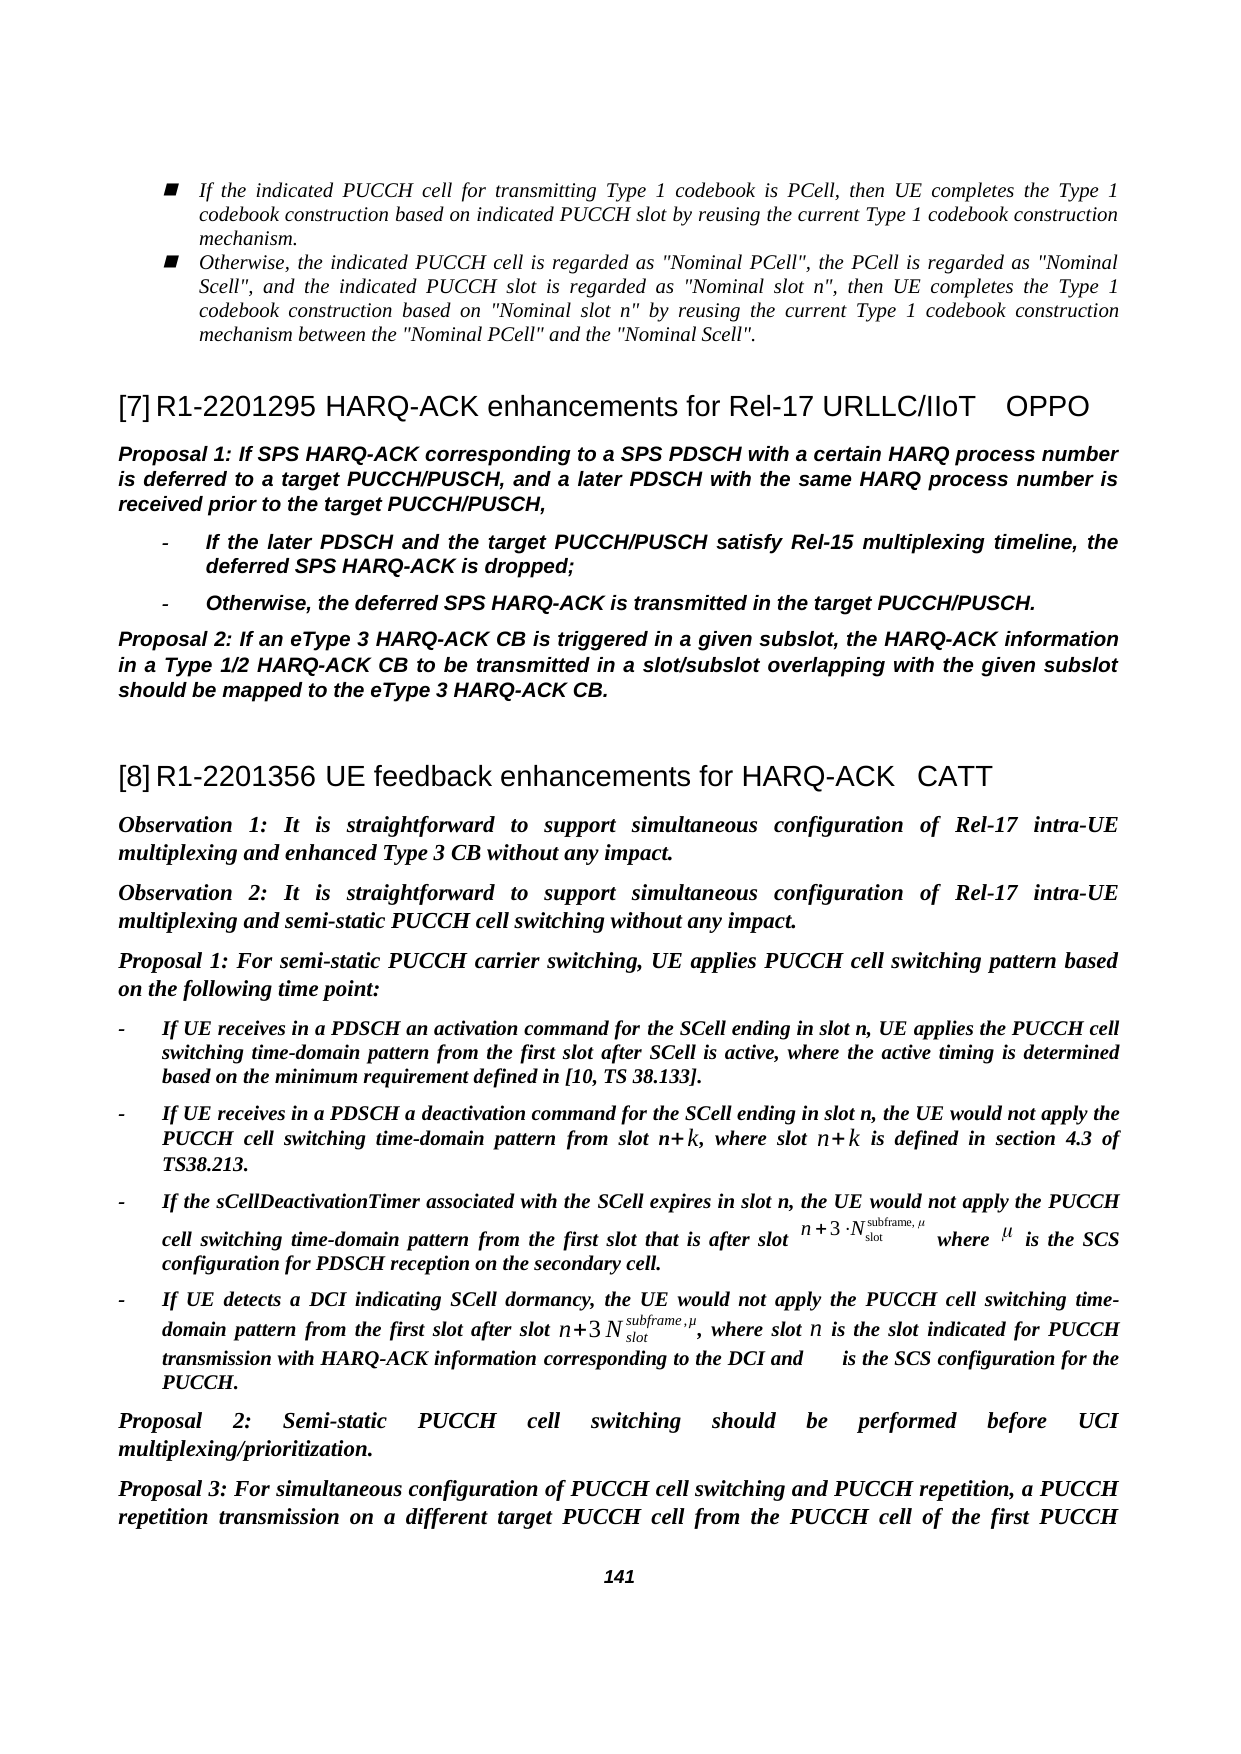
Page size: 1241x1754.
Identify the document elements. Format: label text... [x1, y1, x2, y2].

list If the sCellDeactivationTimer associated with the SCell expires in slot n, the UE would not apply the PUCCH cell switching time-domain pattern from the first slot that is after slot where is the SCS configuration for PDSCH reception on the secondary cell. [118, 1189, 1122, 1275]
text Proposal 2: Semi-static PUCCH cell switching should be performed before UCI multiplexing/prioritization. [118, 1407, 1122, 1461]
subtitle R1-2201356 UE feedback enhancements for HARQ-ACK CATT [118, 758, 1122, 792]
subtitle R1-2201295 HARQ-ACK enhancements for Rel-17 URLLC/IIoT OPPO [118, 389, 1122, 423]
list If UE receives in a PDSCH a deactivation command for the SCell ending in slot n, the UE would not apply the PUCCH cell switching time-domain pattern from slot n, where slot is defined in section 4.3 of TS38.213. [118, 1101, 1122, 1176]
list If the indicated PUCCH cell for transmitting Type 1 codebook is PCell, then UE completes the Type 1 codebook construction based on indicated PUCCH slot by reusing the current Type 1 codebook construction mechanism. [161, 178, 1122, 250]
list Otherwise, the indicated PUCCH cell is regarded as "Nominal PCell", the PCell is regarded as "Nominal Scell", and the indicated PUCCH slot is regarded as "Nominal slot n", then UE completes the Type 1 codebook construction based on "Nominal slot n" by reusing the current Type 1 codebook construction mechanism between the "Nominal PCell" and the "Nominal Scell". [161, 250, 1122, 346]
text Observation 2: It is straightforward to support simultaneous configuration of Rel-17 intra-UE multiplexing and semi-static PUCCH cell switching without any impact. [118, 879, 1122, 933]
text Proposal 1: For semi-static PUCCH carrier switching, UE applies PUCCH cell switching pattern based on the following time point: [118, 947, 1122, 1002]
text Observation 1: It is straightforward to support simultaneous configuration of Rel-17 intra-UE multiplexing and enhanced Type 3 CB without any impact. [118, 811, 1122, 865]
text Proposal 1: If SPS HARQ-ACK corresponding to a SPS PDSCH with a certain HARQ process number is deferred to a target PUCCH/PUSCH, and a later PDSCH with the same HARQ process number is received prior to the target PUCCH/PUSCH, [118, 442, 1122, 516]
list If UE detects a DCI indicating SCell dormancy, the UE would not apply the PUCCH cell switching time-domain pattern from the first slot after slot , where slot is the slot indicated for PUCCH transmission with HARQ-ACK information corresponding to the DCI and is the SCS configuration for the PUCCH. [118, 1287, 1122, 1394]
list If the later PDSCH and the target PUCCH/PUSCH satisfy Rel-15 multiplexing timeline, the deferred SPS HARQ-ACK is dropped; [162, 530, 1122, 578]
list If UE receives in a PDSCH an activation command for the SCell ending in slot n, UE applies the PUCCH cell switching time-domain pattern from the first slot after SCell is active, where the active timing is determined based on the minimum requirement defined in [10, TS 38.133]. [118, 1016, 1122, 1088]
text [118, 1475, 1122, 1529]
list Otherwise, the deferred SPS HARQ-ACK is transmitted in the target PUCCH/PUSCH. [162, 591, 1122, 615]
text Proposal 2: If an eType 3 HARQ-ACK CB is triggered in a given subslot, the HARQ-ACK information in a Type 1/2 HARQ-ACK CB to be transmitted in a slot/subslot overlapping with the given subslot should be mapped to the eType 3 HARQ-ACK CB. [118, 627, 1122, 702]
